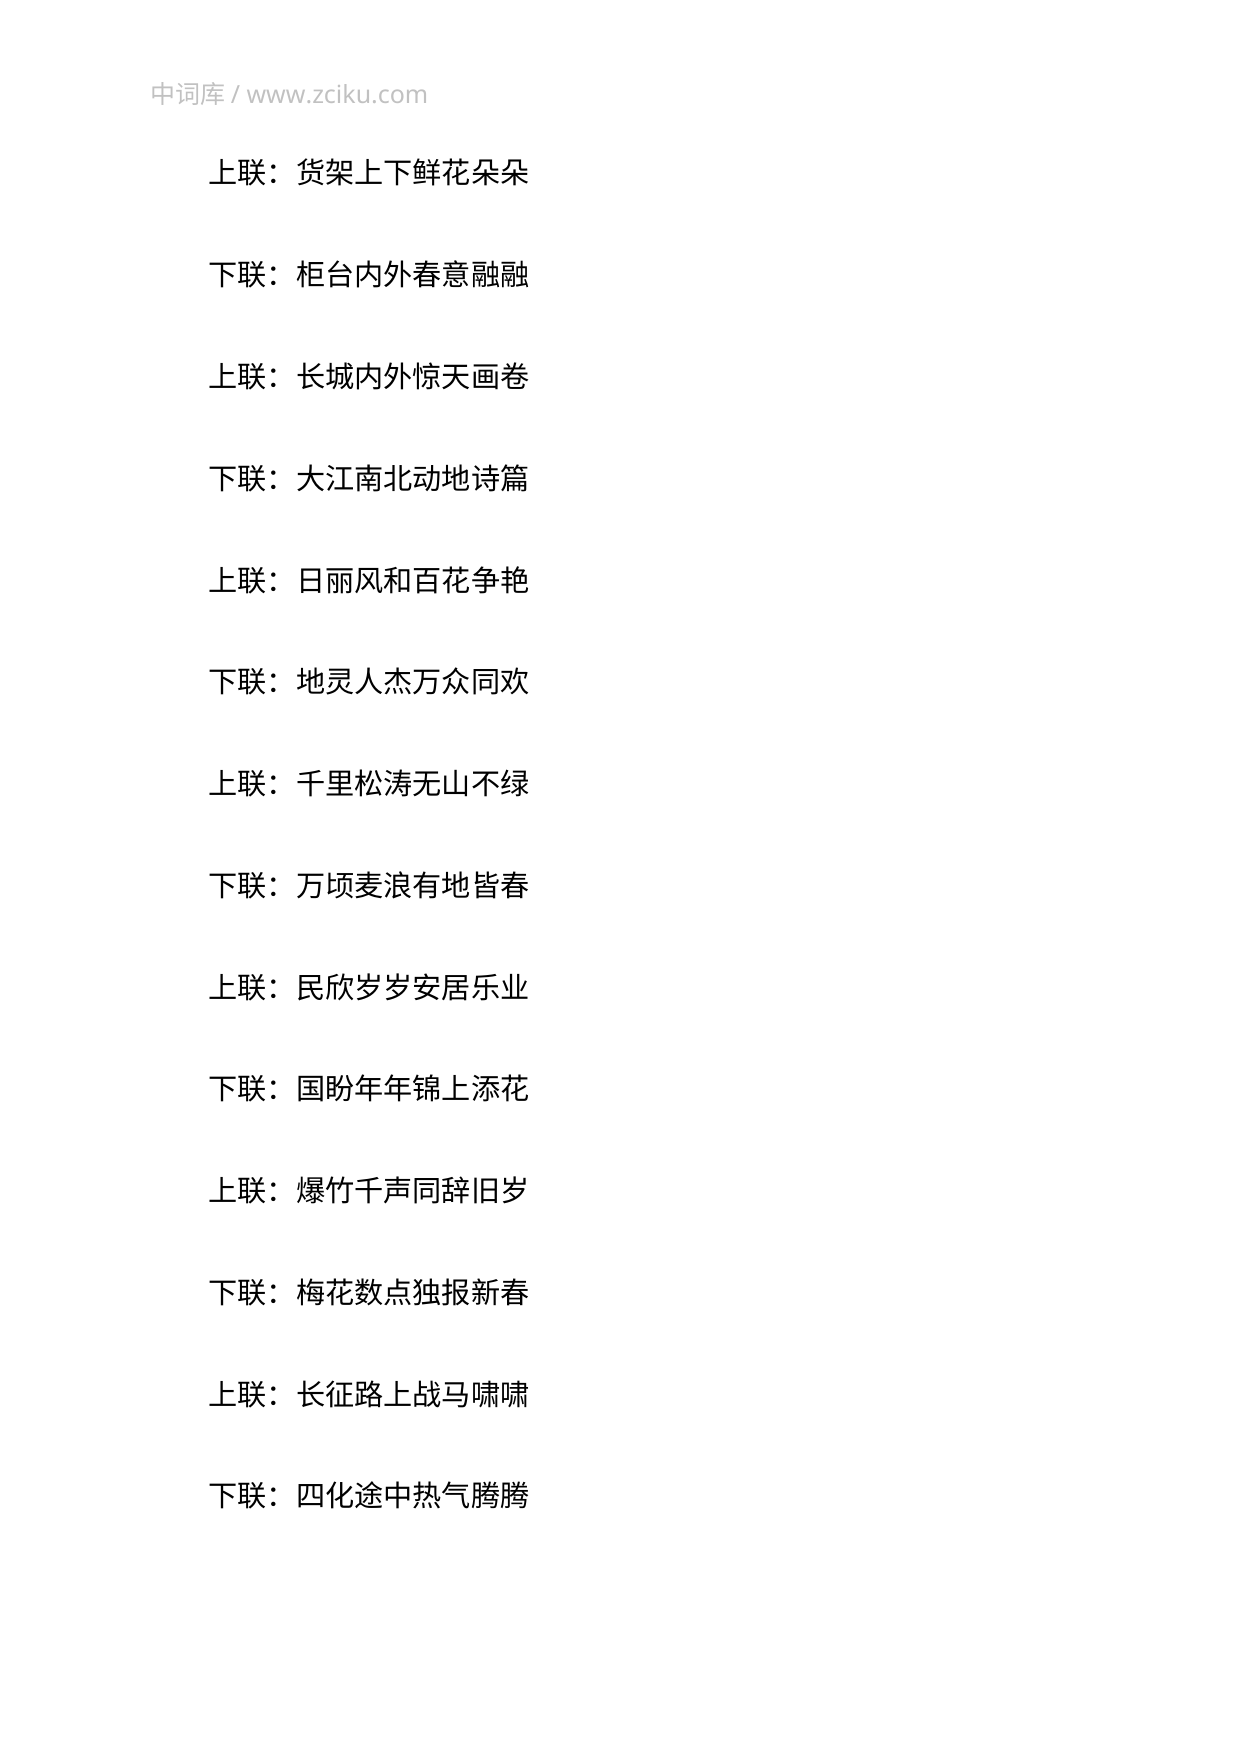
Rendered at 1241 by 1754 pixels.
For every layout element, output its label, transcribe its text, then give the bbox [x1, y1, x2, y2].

text 上联：日丽风和百花争艳 [150, 557, 1090, 599]
text 下联：地灵人杰万众同欢 [150, 659, 1090, 701]
text 下联：柜台内外春意融融 [150, 252, 1090, 294]
text 下联：梅花数点独报新春 [150, 1269, 1090, 1312]
text 上联：货架上下鲜花朵朵 [150, 150, 1090, 192]
text 下联：国盼年年锦上添花 [150, 1066, 1090, 1108]
text 上联：长城内外惊天画卷 [150, 353, 1090, 396]
text 上联：千里松涛无山不绿 [150, 761, 1090, 803]
text 上联：长征路上战马啸啸 [150, 1371, 1090, 1413]
text 下联：大江南北动地诗篇 [150, 455, 1090, 498]
text 上联：爆竹千声同辞旧岁 [150, 1168, 1090, 1210]
text 下联：四化途中热气腾腾 [150, 1473, 1090, 1515]
text 下联：万顷麦浪有地皆春 [150, 862, 1090, 905]
text 上联：民欣岁岁安居乐业 [150, 964, 1090, 1006]
